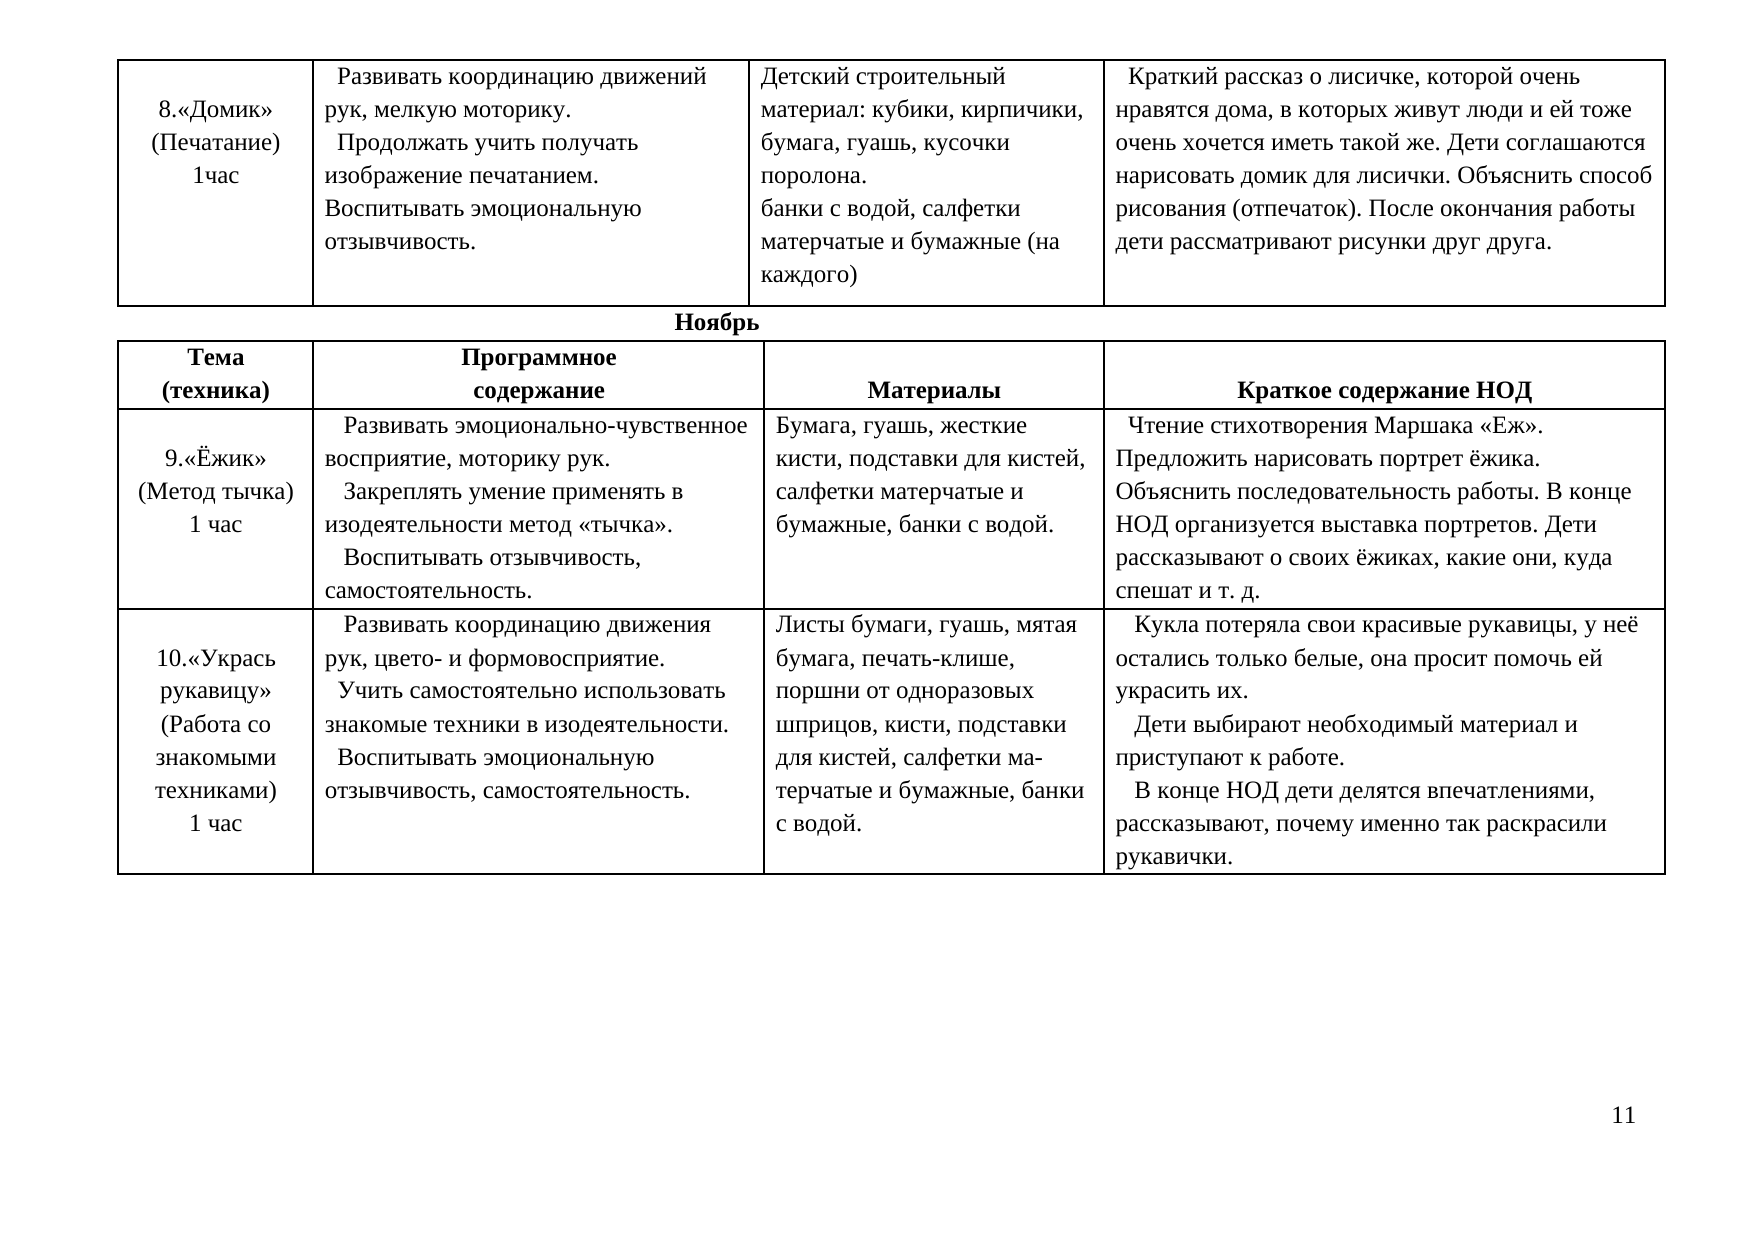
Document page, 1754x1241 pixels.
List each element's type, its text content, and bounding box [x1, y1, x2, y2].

table_header Краткое содержание НОД [1105, 342, 1664, 408]
table_cell Развивать координацию движения рук, цвето- и формовосприятие. Учить самостоятельно использовать знакомые техники в изодеятельности. Воспитывать эмоциональную отзывчивость, самостоятельность. [314, 610, 763, 873]
table_cell Бумага, гуашь, жесткие кисти, подставки для кистей, салфетки матерчатые и бумажные, банки с водой. [765, 410, 1103, 607]
table_cell Чтение стихотворения Маршака «Еж». Предложить нарисовать портрет ёжика. Объяснить последовательность работы. В конце НОД организуется выставка портретов. Дети рассказывают о своих ёжиках, какие они, куда спешат и т. д. [1105, 410, 1664, 607]
table_cell Детский строительный материал: кубики, кирпичики, бумага, гуашь, кусочки поролона. банки с водой, салфетки матерчатые и бумажные (на каждого) [750, 61, 1103, 305]
text Ноябрь [118, 307, 1636, 336]
table_header Программное содержание [314, 342, 763, 408]
table_cell 10.«Укрась рукавицу» (Работа со знакомыми техниками) 1 час [119, 610, 312, 873]
table_header Тема (техника) [119, 342, 312, 408]
table_cell Развивать координацию движений рук, мелкую моторику. Продолжать учить получать изображение печатанием. Воспитывать эмоциональную отзывчивость. [314, 61, 748, 305]
table_cell Листы бумаги, гуашь, мятая бумага, печать-клише, поршни от одноразовых шприцов, кисти, подставки для кистей, салфетки ма-терчатые и бумажные, банки с водой. [765, 610, 1103, 873]
table_cell Развивать эмоционально-чувственное восприятие, моторику рук. Закреплять умение применять в изодеятельности метод «тычка». Воспитывать отзывчивость, самостоятельность. [314, 410, 763, 607]
table_cell 8.«Домик» (Печатание) 1час [119, 61, 312, 305]
table_header Материалы [765, 342, 1103, 408]
table_cell Кукла потеряла свои красивые рукавицы, у неё остались только белые, она просит помочь ей украсить их. Дети выбирают необходимый материал и приступают к работе. В конце НОД дети делятся впечатлениями, рассказывают, почему именно так раскрасили рукавички. [1105, 610, 1664, 873]
table_cell 9.«Ёжик» (Метод тычка) 1 час [119, 410, 312, 607]
table_cell Краткий рассказ о лисичке, которой очень нравятся дома, в которых живут люди и ей тоже очень хочется иметь такой же. Дети соглашаются нарисовать домик для лисички. Объяснить способ рисования (отпечаток). После окончания работы дети рассматривают рисунки друг друга. [1105, 61, 1664, 305]
